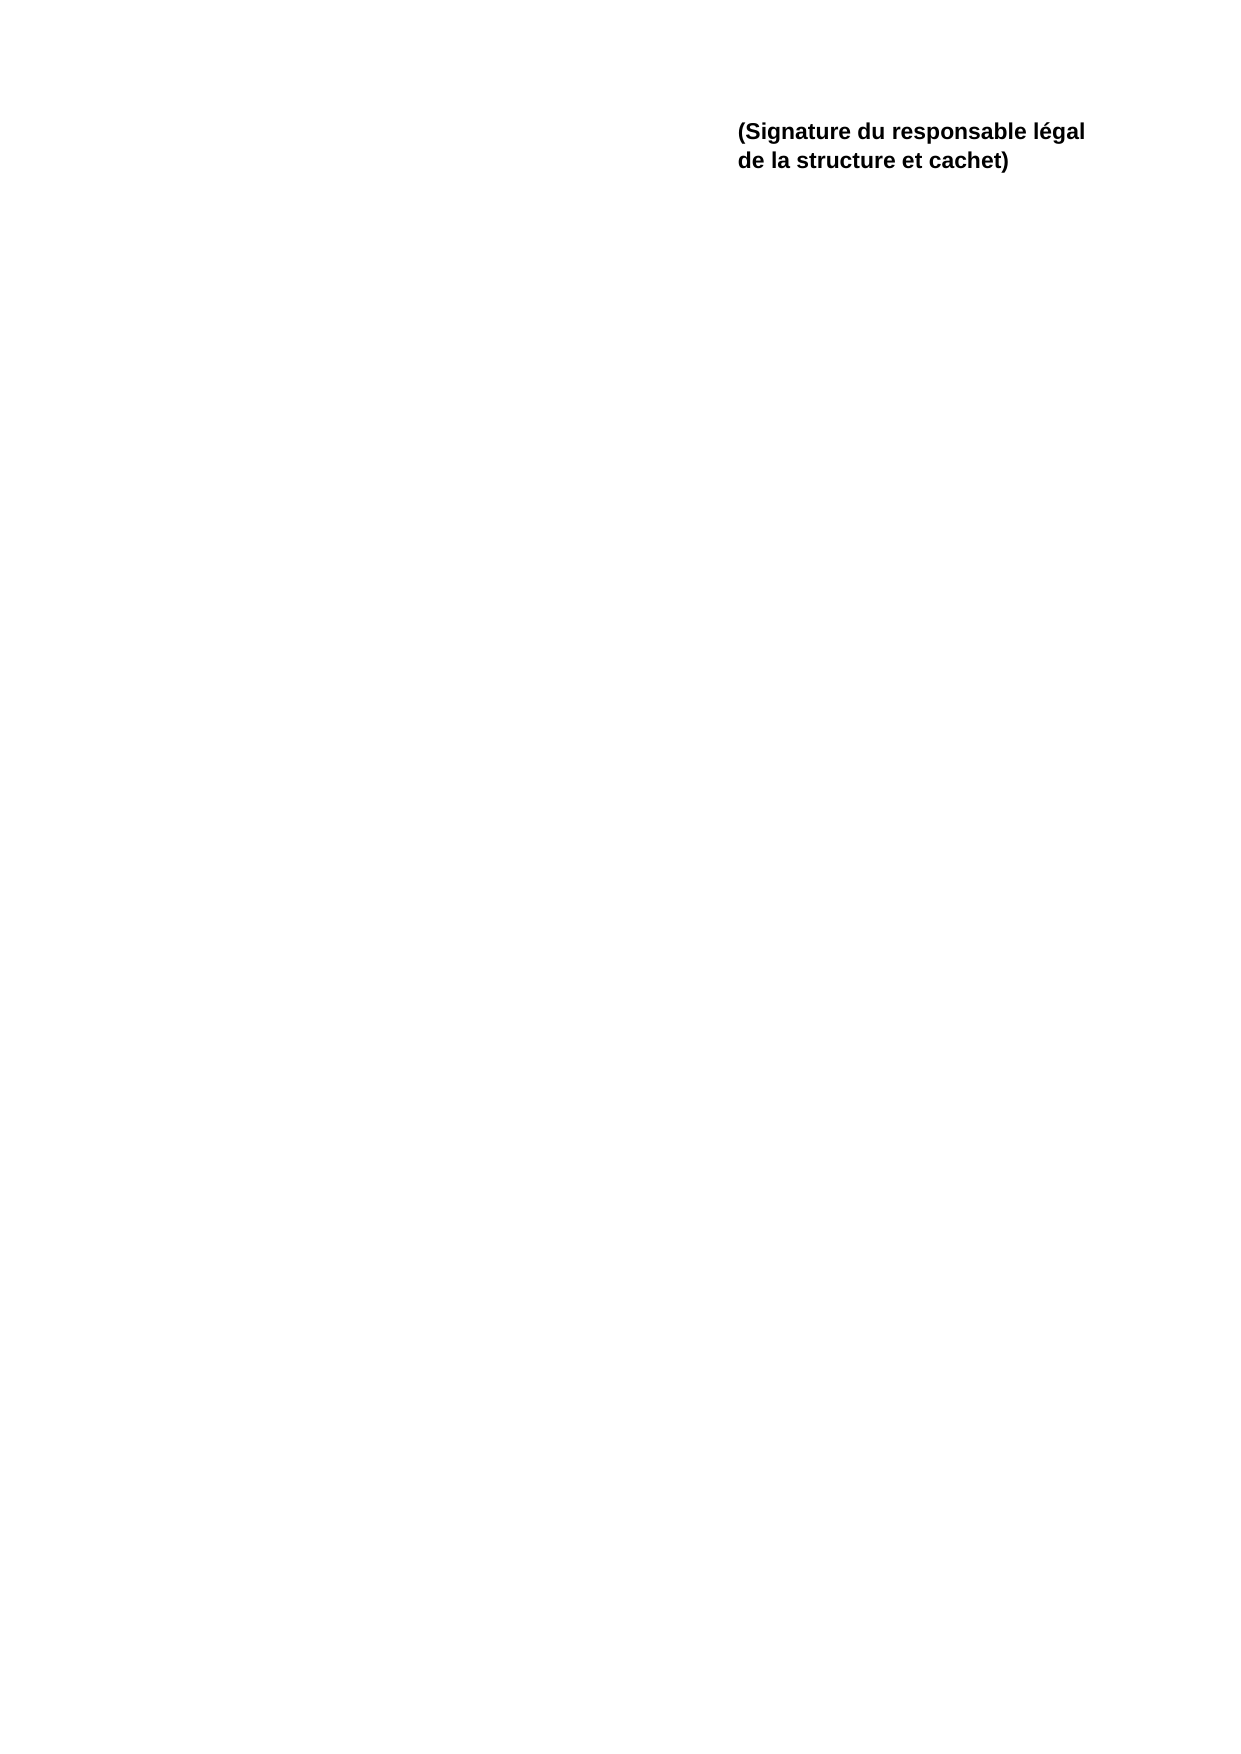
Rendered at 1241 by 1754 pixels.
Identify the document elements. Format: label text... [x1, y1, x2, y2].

text (Signature du responsable légal de la structure et cachet) [738, 118, 1093, 173]
